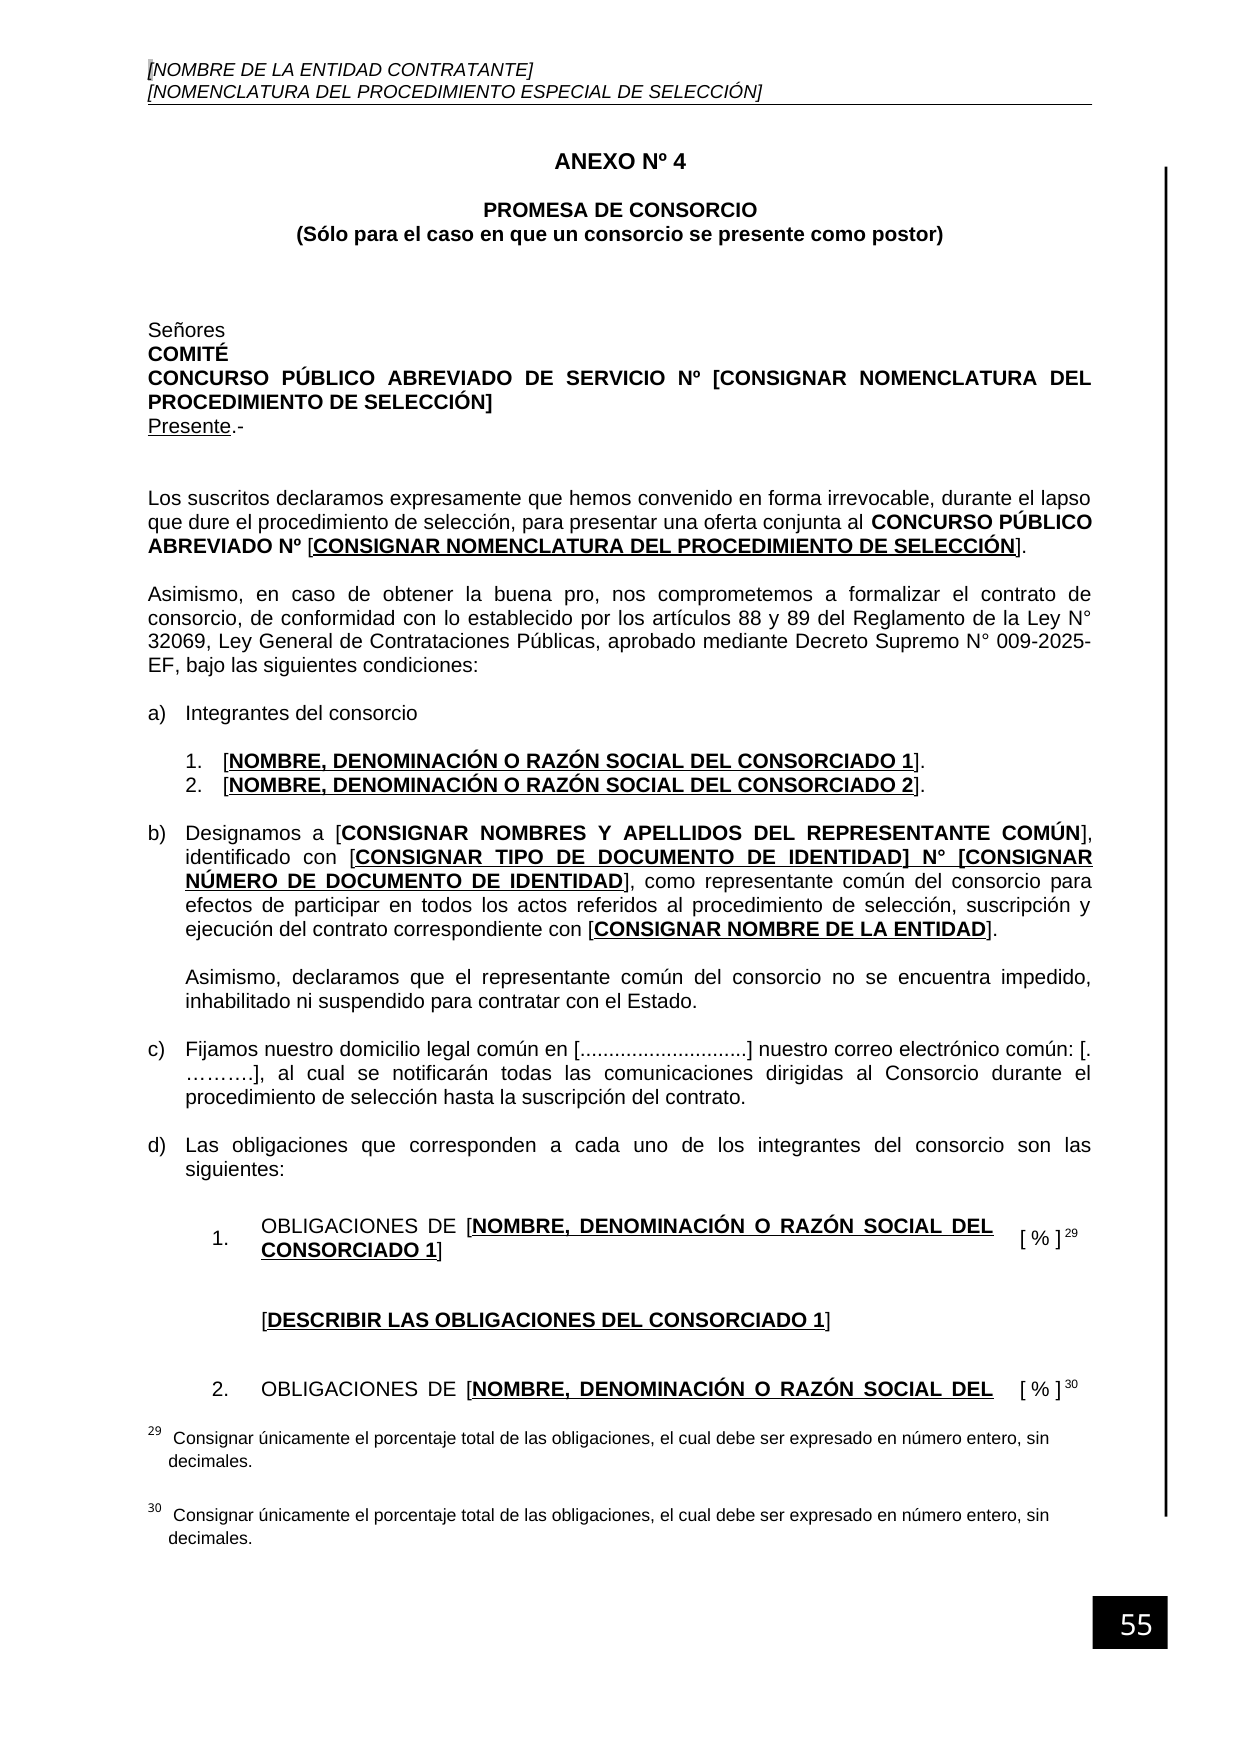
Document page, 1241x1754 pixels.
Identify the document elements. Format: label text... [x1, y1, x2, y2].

text ANEXO Nº 4 [148, 148, 1092, 174]
text COMITÉ [148, 342, 1092, 366]
text Los suscritos declaramos expresamente que hemos convenido en forma irrevocable, durante el lapso que dure el procedimiento de selección, para presentar una oferta conjunta al CONCURSO PÚBLICO ABREVIADO Nº [CONSIGNAR NOMENCLATURA DEL PROCEDIMIENTO DE SELECCIÓN]. [148, 486, 1092, 557]
table_header OBLIGACIONES DE [NOMBRE, DENOMINACIÓN O RAZÓN SOCIAL DEL CONSORCIADO 1] [250, 1204, 1005, 1272]
list Fijamos nuestro domicilio legal común en [.............................] nuestro correo electrónico común: [.……….], al cual se notificarán todas las comunicaciones dirigidas al Consorcio durante el procedimiento de selección hasta la suscripción del contrato. [148, 1037, 1092, 1108]
table_header 2. [191, 1369, 249, 1409]
text Asimismo, en caso de obtener la buena pro, nos comprometemos a formalizar el contrato de consorcio, de conformidad con lo establecido por los artículos 88 y 89 del Reglamento de la Ley N° 32069, Ley General de Contrataciones Públicas, aprobado mediante Decreto Supremo N° 009-2025-EF, bajo las siguientes condiciones: [148, 581, 1092, 677]
text (Sólo para el caso en que un consorcio se presente como postor) [148, 222, 1092, 246]
table_header 1. [191, 1204, 249, 1272]
list Designamos a [CONSIGNAR NOMBRES Y APELLIDOS DEL REPRESENTANTE COMÚN], identificado con [CONSIGNAR TIPO DE DOCUMENTO DE IDENTIDAD] N° [CONSIGNAR NÚMERO DE DOCUMENTO DE IDENTIDAD], como representante común del consorcio para efectos de participar en todos los actos referidos al procedimiento de selección, suscripción y ejecución del contrato correspondiente con [CONSIGNAR NOMBRE DE LA ENTIDAD]. [148, 821, 1092, 941]
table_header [250, 1369, 1005, 1409]
text CONCURSO PÚBLICO ABREVIADO DE SERVICIO Nº [CONSIGNAR NOMENCLATURA DEL PROCEDIMIENTO DE SELECCIÓN] [148, 366, 1092, 414]
text PROMESA DE CONSORCIO [148, 198, 1092, 222]
list Las obligaciones que corresponden a cada uno de los integrantes del consorcio son las siguientes: [148, 1132, 1092, 1180]
table_header [ % ] [1005, 1204, 1093, 1272]
list [NOMBRE, DENOMINACIÓN O RAZÓN SOCIAL DEL CONSORCIADO 1]. [185, 749, 1092, 773]
list Integrantes del consorcio [148, 701, 1092, 725]
text Señores [148, 318, 1092, 342]
table_header [DESCRIBIR LAS OBLIGACIONES DEL CONSORCIADO 1] [250, 1296, 1095, 1345]
table_header [ % ] [1005, 1369, 1093, 1409]
list [NOMBRE, DENOMINACIÓN O RAZÓN SOCIAL DEL CONSORCIADO 2]. [185, 773, 1092, 797]
list Asimismo, declaramos que el representante común del consorcio no se encuentra impedido, inhabilitado ni suspendido para contratar con el Estado. [185, 965, 1092, 1013]
text Presente.- [148, 414, 1092, 438]
